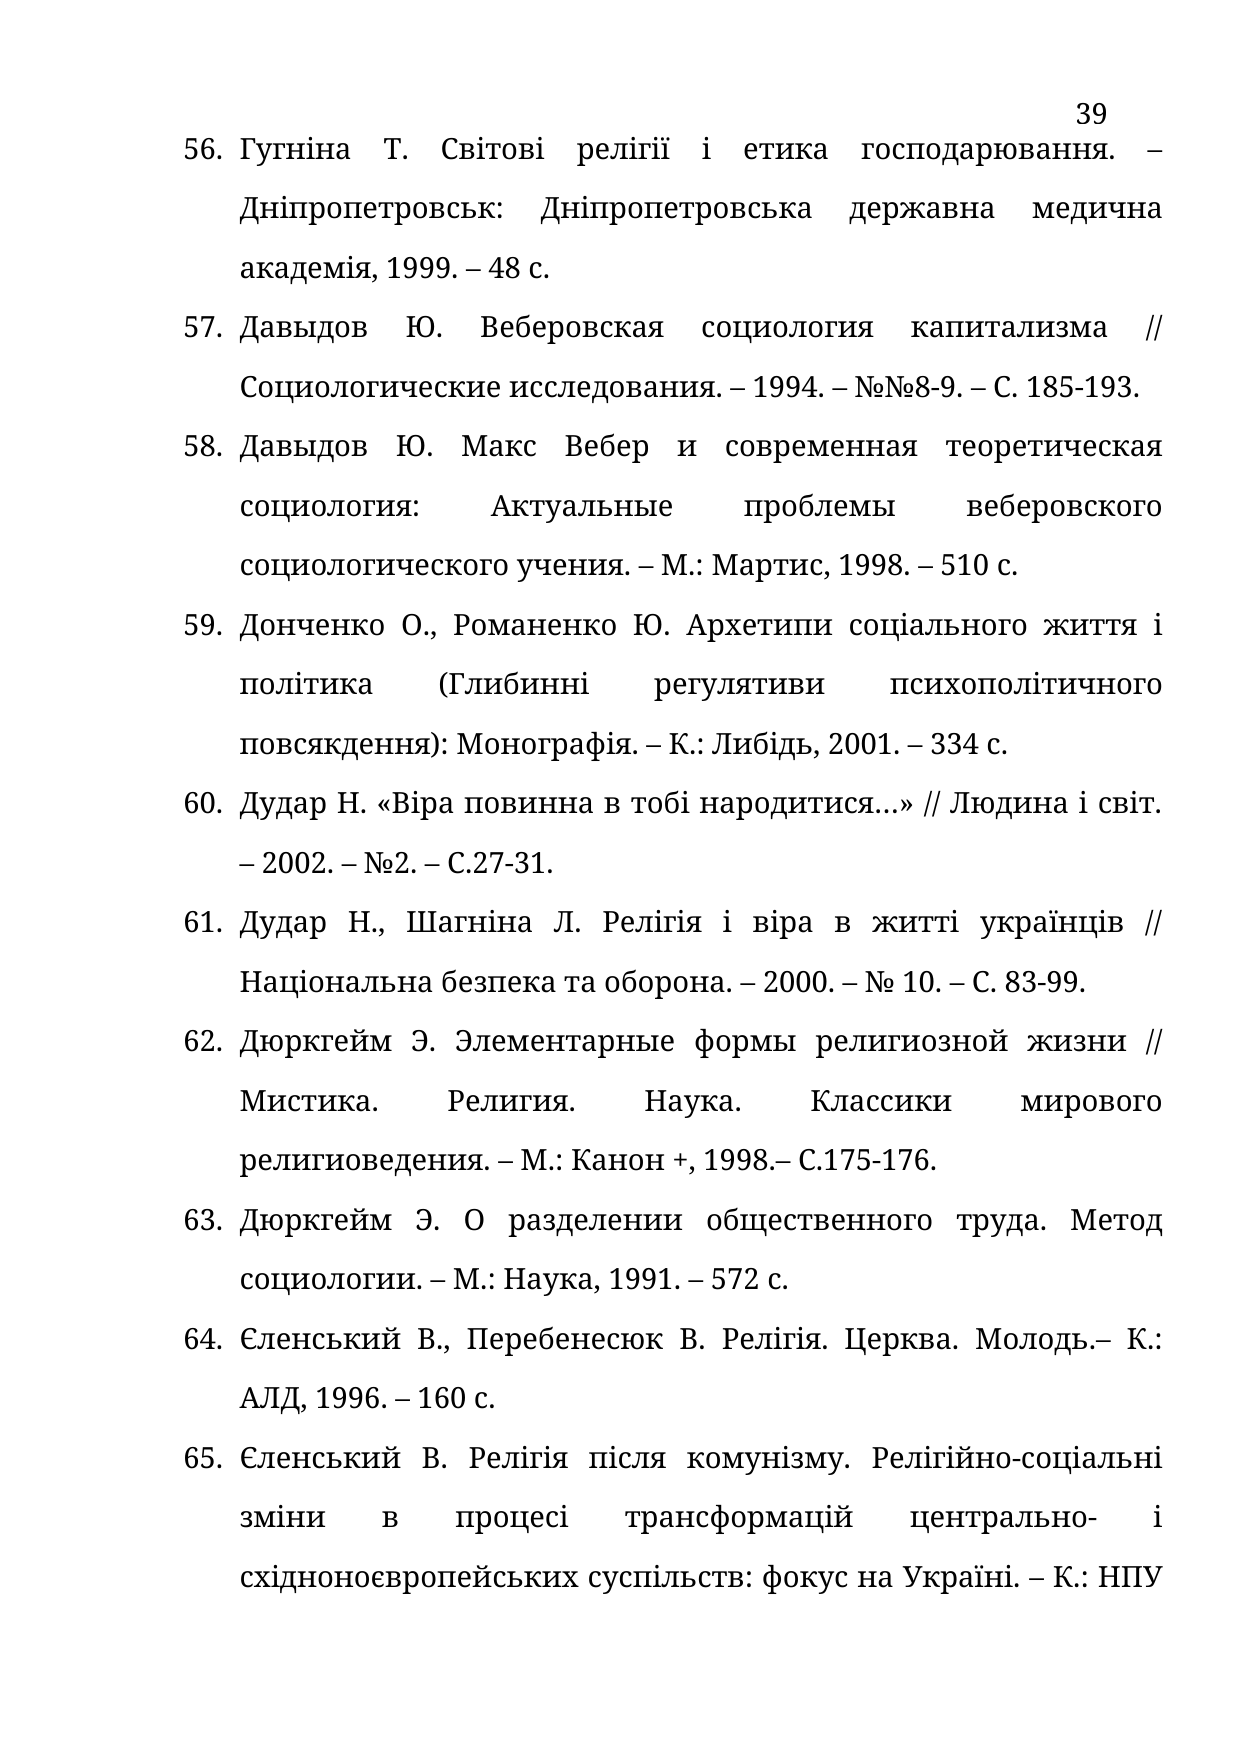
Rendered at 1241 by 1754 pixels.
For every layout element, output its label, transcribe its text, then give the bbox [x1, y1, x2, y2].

list Єленський В., Перебенесюк В. Релігія. Церква. Молодь.– К.: АЛД, 1996. – 160 с. [183, 1318, 1163, 1417]
list Дудар Н., Шагніна Л. Релігія і віра в житті українців // Національна безпека та оборона. – 2000. – № 10. – С. 83-99. [183, 902, 1163, 1001]
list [183, 1437, 1163, 1596]
list Гугніна Т. Світові релігії і етика господарювання. – Дніпропетровськ: Дніпропетровська державна медична академія, 1999. – 48 с. [183, 128, 1163, 287]
list Дюркгейм Э. О разделении общественного труда. Метод социологии. – М.: Наука, 1991. – 572 с. [183, 1199, 1163, 1298]
list Дудар Н. «Віра повинна в тобі народитися…» // Людина і світ. – 2002. – №2. – С.27-31. [183, 783, 1163, 882]
list Донченко О., Романенко Ю. Архетипи соціального життя і політика (Глибинні регулятиви психополітичного повсякдення): Монографія. – К.: Либідь, 2001. – 334 с. [183, 604, 1163, 763]
list Давыдов Ю. Макс Вебер и современная теоретическая социология: Актуальные проблемы веберовского социологического учения. – М.: Мартис, 1998. – 510 с. [183, 426, 1163, 584]
list Дюркгейм Э. Элементарные формы религиозной жизни // Мистика. Религия. Наука. Классики мирового религиоведения. – М.: Канон +, 1998.– С.175-176. [183, 1021, 1163, 1179]
list Давыдов Ю. Веберовская социология капитализма // Социологические исследования. – 1994. – №№8-9. – С. 185-193. [183, 307, 1163, 406]
